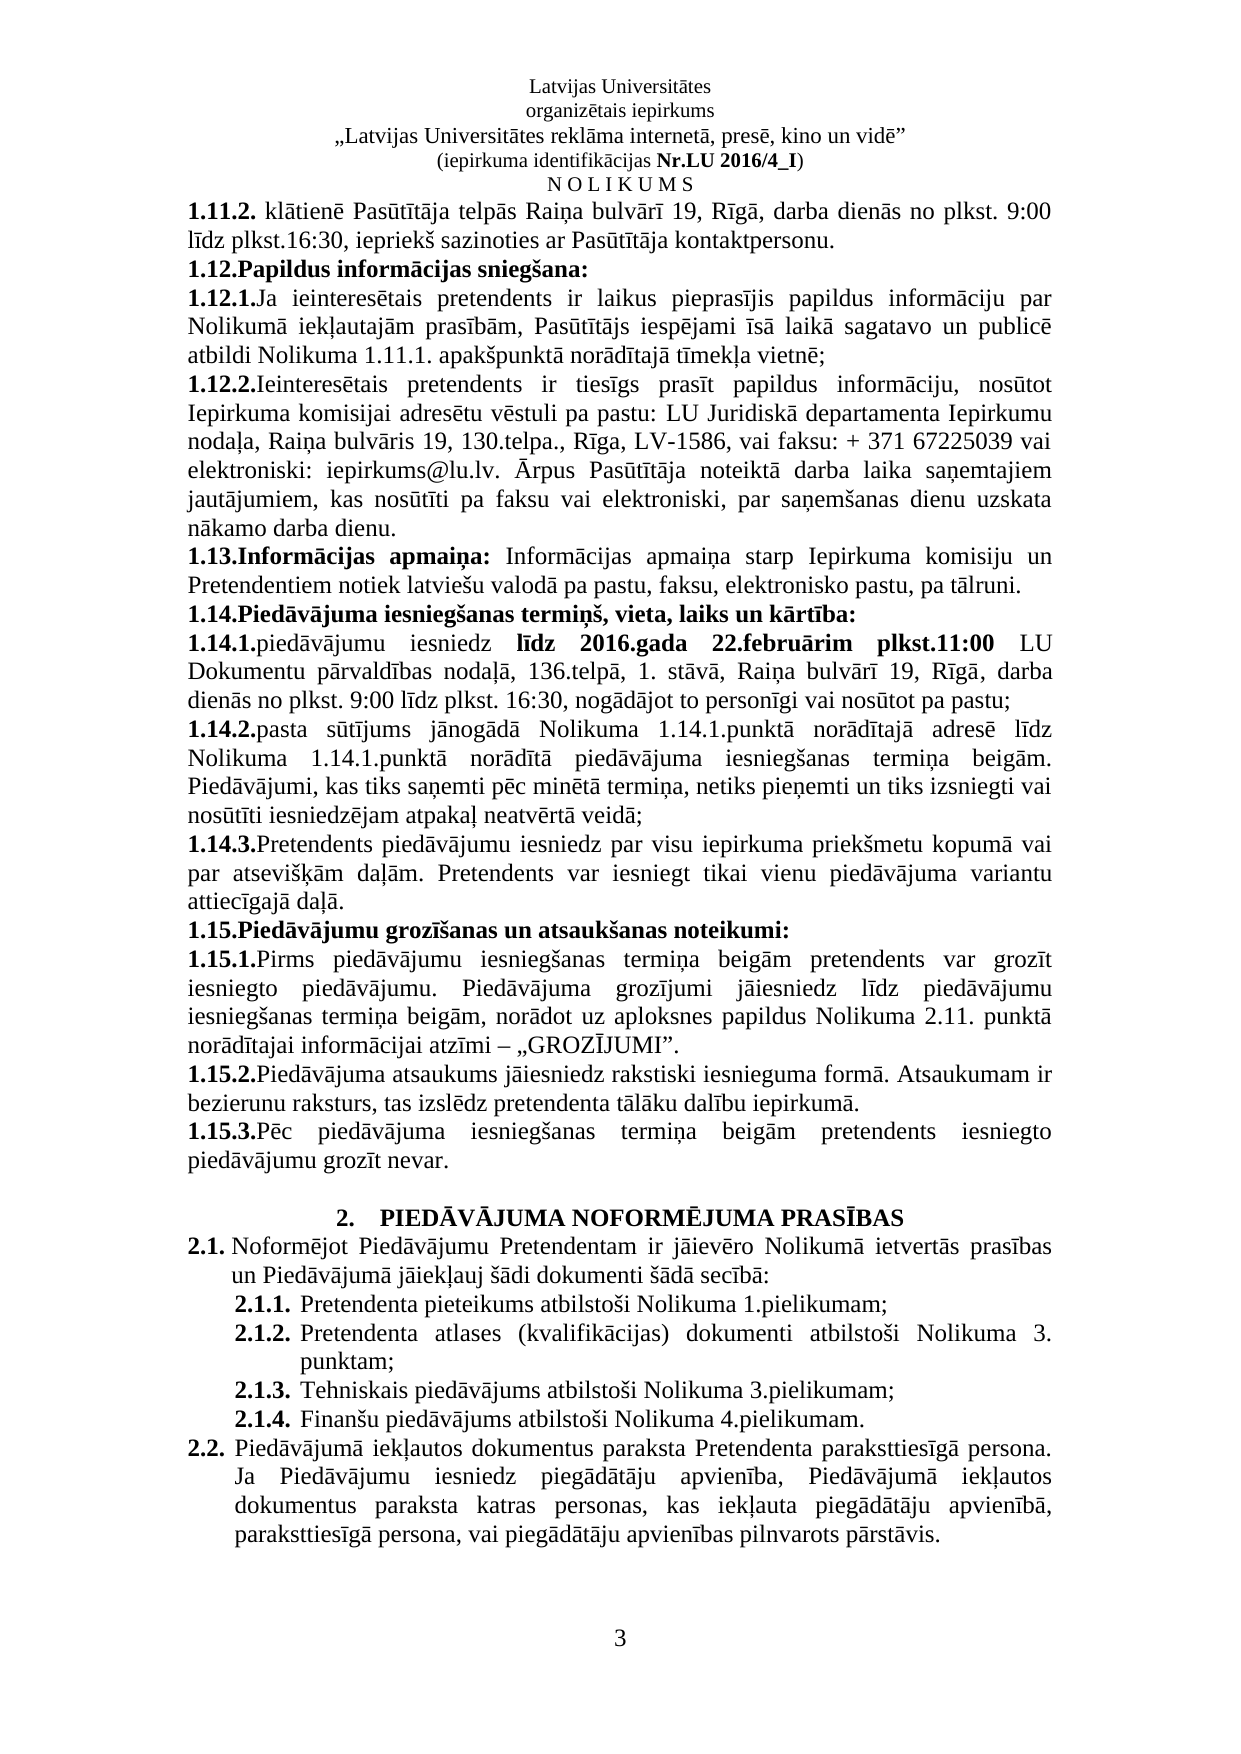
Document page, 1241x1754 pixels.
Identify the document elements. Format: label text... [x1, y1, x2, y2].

list PIEDĀVĀJUMA NOFORMĒJUMA PRASĪBAS [187, 1203, 1053, 1231]
list Pretendenta atlases (kvalifikācijas) dokumenti atbilstoši Nolikuma 3. punktam; [234, 1318, 1053, 1375]
text 1.12.2.Ieinteresētais pretendents ir tiesīgs prasīt papildus informāciju, nosūtot Iepirkuma komisijai adresētu vēstuli pa pastu: LU Juridiskā departamenta Iepirkumu nodaļa, Raiņa bulvāris 19, 130.telpa., Rīga, LV-1586, vai faksu: + 371 67225039 vai elektroniski: iepirkums@lu.lv. Ārpus Pasūtītāja noteiktā darba laika saņemtajiem jautājumiem, kas nosūtīti pa faksu vai elektroniski, par saņemšanas dienu uzskata nākamo darba dienu. [187, 369, 1053, 541]
text 1.12.Papildus informācijas sniegšana: [187, 254, 1053, 283]
list Tehniskais piedāvājums atbilstoši Nolikuma 3.pielikumam; [234, 1375, 1053, 1404]
text 1.15.2.Piedāvājuma atsaukums jāiesniedz rakstiski iesnieguma formā. Atsaukumam ir bezierunu raksturs, tas izslēdz pretendenta tālāku dalību iepirkumā. [187, 1059, 1053, 1116]
list Pretendenta pieteikums atbilstoši Nolikuma 1.pielikumam; [234, 1289, 1053, 1318]
text 1.11.2. klātienē Pasūtītāja telpās Raiņa bulvārī 19, Rīgā, darba dienās no plkst. 9:00 līdz plkst.16:30, iepriekš sazinoties ar Pasūtītāja kontaktpersonu. [187, 196, 1053, 254]
list Noformējot Piedāvājumu Pretendentam ir jāievēro Nolikumā ietvertās prasības un Piedāvājumā jāiekļauj šādi dokumenti šādā secībā: [187, 1231, 1053, 1289]
text 1.15.3.Pēc piedāvājuma iesniegšanas termiņa beigām pretendents iesniegto piedāvājumu grozīt nevar. [187, 1116, 1053, 1174]
list Finanšu piedāvājums atbilstoši Nolikuma 4.pielikumam. [234, 1404, 1053, 1433]
text 1.15.1.Pirms piedāvājumu iesniegšanas termiņa beigām pretendents var grozīt iesniegto piedāvājumu. Piedāvājuma grozījumi jāiesniedz līdz piedāvājumu iesniegšanas termiņa beigām, norādot uz aploksnes papildus Nolikuma 2.11. punktā norādītajai informācijai atzīmi – „GROZĪJUMI”. [187, 944, 1053, 1059]
text 1.14.3.Pretendents piedāvājumu iesniedz par visu iepirkuma priekšmetu kopumā vai par atsevišķām daļām. Pretendents var iesniegt tikai vienu piedāvājuma variantu attiecīgajā daļā. [187, 829, 1053, 915]
list Piedāvājumā iekļautos dokumentus paraksta Pretendenta paraksttiesīgā persona. Ja Piedāvājumu iesniedz piegādātāju apvienība, Piedāvājumā iekļautos dokumentus paraksta katras personas, kas iekļauta piegādātāju apvienībā, paraksttiesīgā persona, vai piegādātāju apvienības pilnvarots pārstāvis. [187, 1433, 1053, 1548]
text 1.14.2.pasta sūtījums jānogādā Nolikuma 1.14.1.punktā norādītajā adresē līdz Nolikuma 1.14.1.punktā norādītā piedāvājuma iesniegšanas termiņa beigām. Piedāvājumi, kas tiks saņemti pēc minētā termiņa, netiks pieņemti un tiks izsniegti vai nosūtīti iesniedzējam atpakaļ neatvērtā veidā; [187, 714, 1053, 829]
text 1.13.Informācijas apmaiņa: Informācijas apmaiņa starp Iepirkuma komisiju un Pretendentiem notiek latviešu valodā pa pastu, faksu, elektronisko pastu, pa tālruni. [187, 541, 1053, 599]
text 1.14.Piedāvājuma iesniegšanas termiņš, vieta, laiks un kārtība: [187, 599, 1053, 628]
text 1.15.Piedāvājumu grozīšanas un atsaukšanas noteikumi: [187, 915, 1053, 944]
text 1.12.1.Ja ieinteresētais pretendents ir laikus pieprasījis papildus informāciju par Nolikumā iekļautajām prasībām, Pasūtītājs iespējami īsā laikā sagatavo un publicē atbildi Nolikuma 1.11.1. apakšpunktā norādītajā tīmekļa vietnē; [187, 283, 1053, 369]
text 1.14.1.piedāvājumu iesniedz līdz 2016.gada 22.februārim plkst.11:00 LU Dokumentu pārvaldības nodaļā, 136.telpā, 1. stāvā, Raiņa bulvārī 19, Rīgā, darba dienās no plkst. 9:00 līdz plkst. 16:30, nogādājot to personīgi vai nosūtot pa pastu; [187, 628, 1053, 714]
